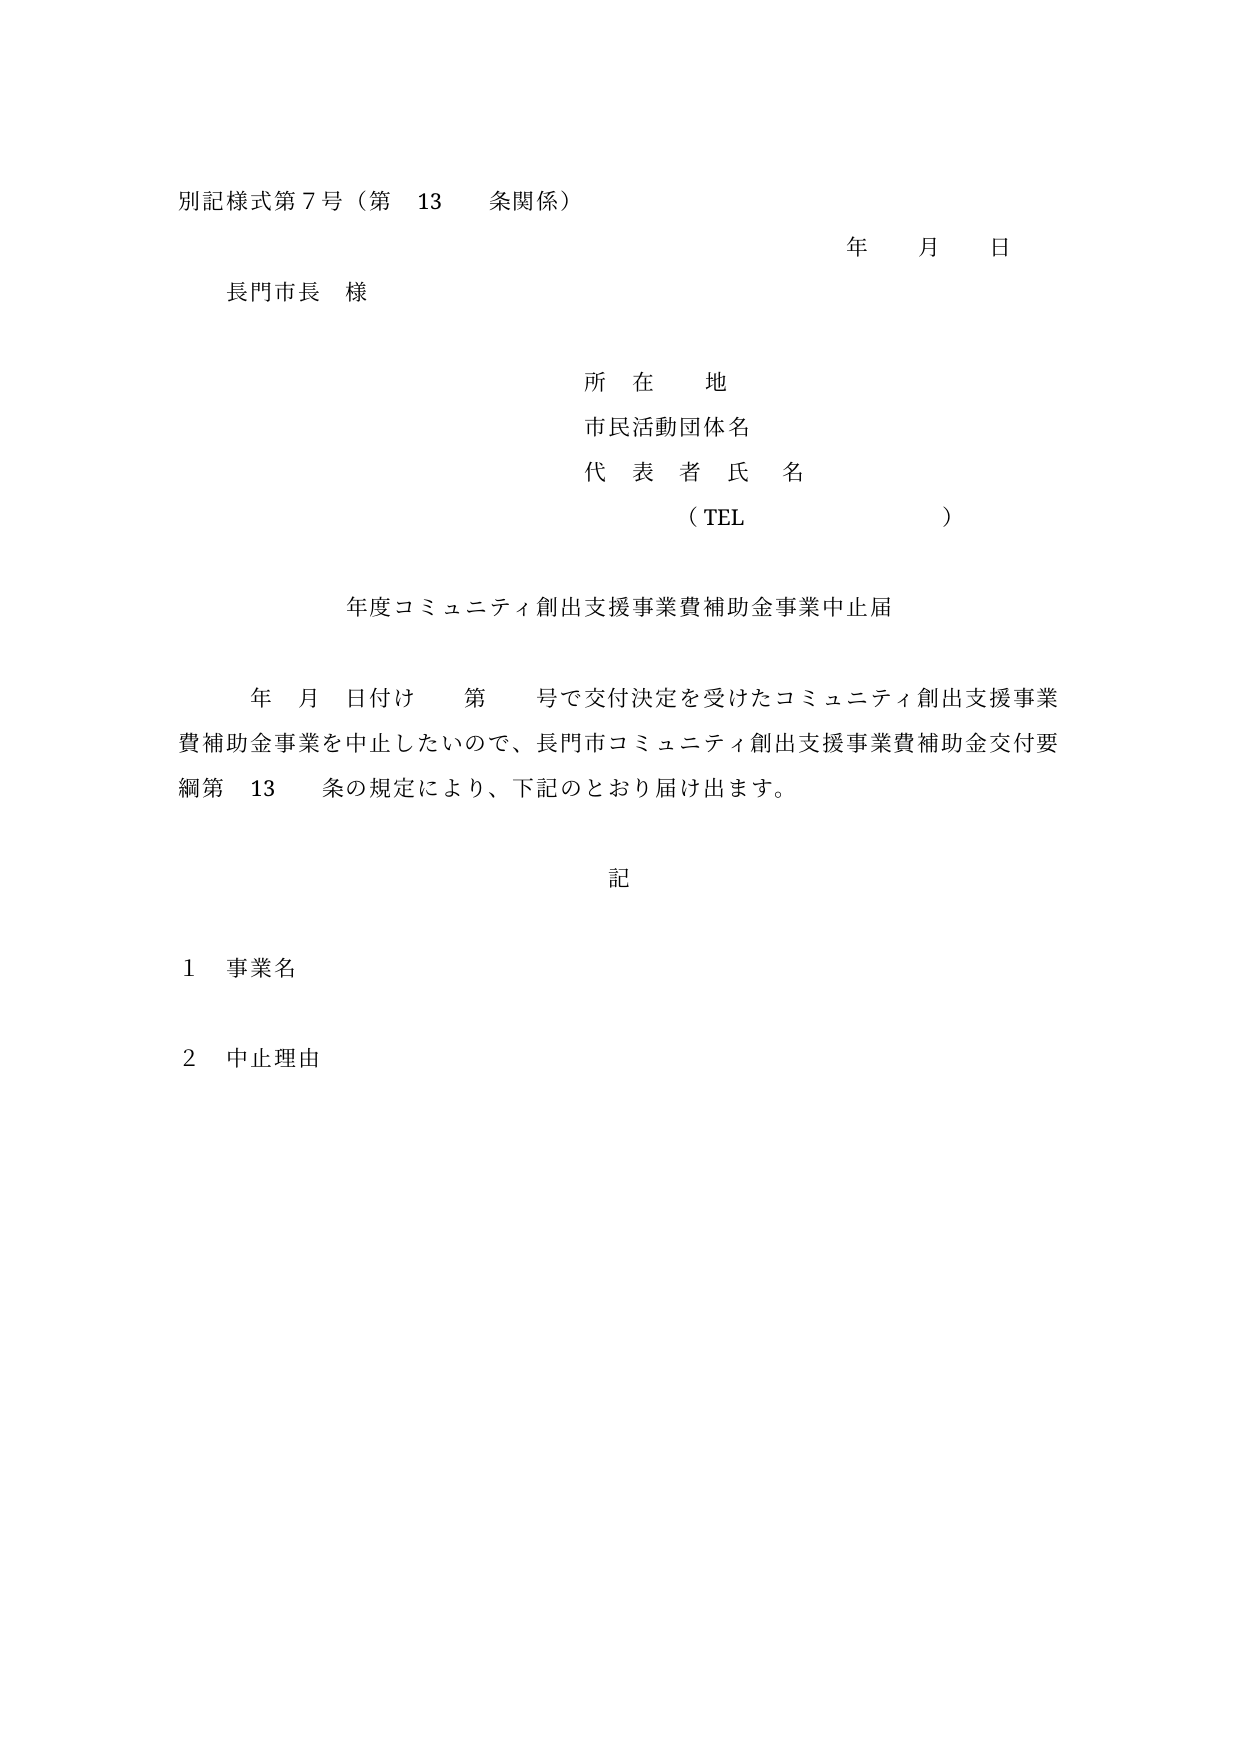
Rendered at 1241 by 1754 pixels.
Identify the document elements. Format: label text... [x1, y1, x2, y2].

text 所在地 [561, 358, 1061, 403]
text 別記様式第７号（第13条関係） [179, 178, 1061, 223]
text １ 事業名 [179, 944, 1061, 990]
text 年 月 日付け 第 号で交付決定を受けたコミュニティ創出支援事業費補助金事業を中止したいので、長門市コミュニティ創出支援事業費補助金交付要綱第13条の規定により、下記のとおり届け出ます。 [179, 674, 1061, 809]
text ２ 中止理由 [179, 1035, 1061, 1080]
text 代表者氏名 [562, 448, 1061, 493]
text （TEL ） [179, 493, 1061, 539]
text 市民活動団体名 [562, 403, 1061, 448]
text 記 [179, 854, 1061, 899]
text 年 月 日 [179, 223, 1061, 268]
text 年度コミュニティ創出支援事業費補助金事業中止届 [179, 584, 1061, 629]
text 長門市長 様 [179, 268, 1061, 313]
